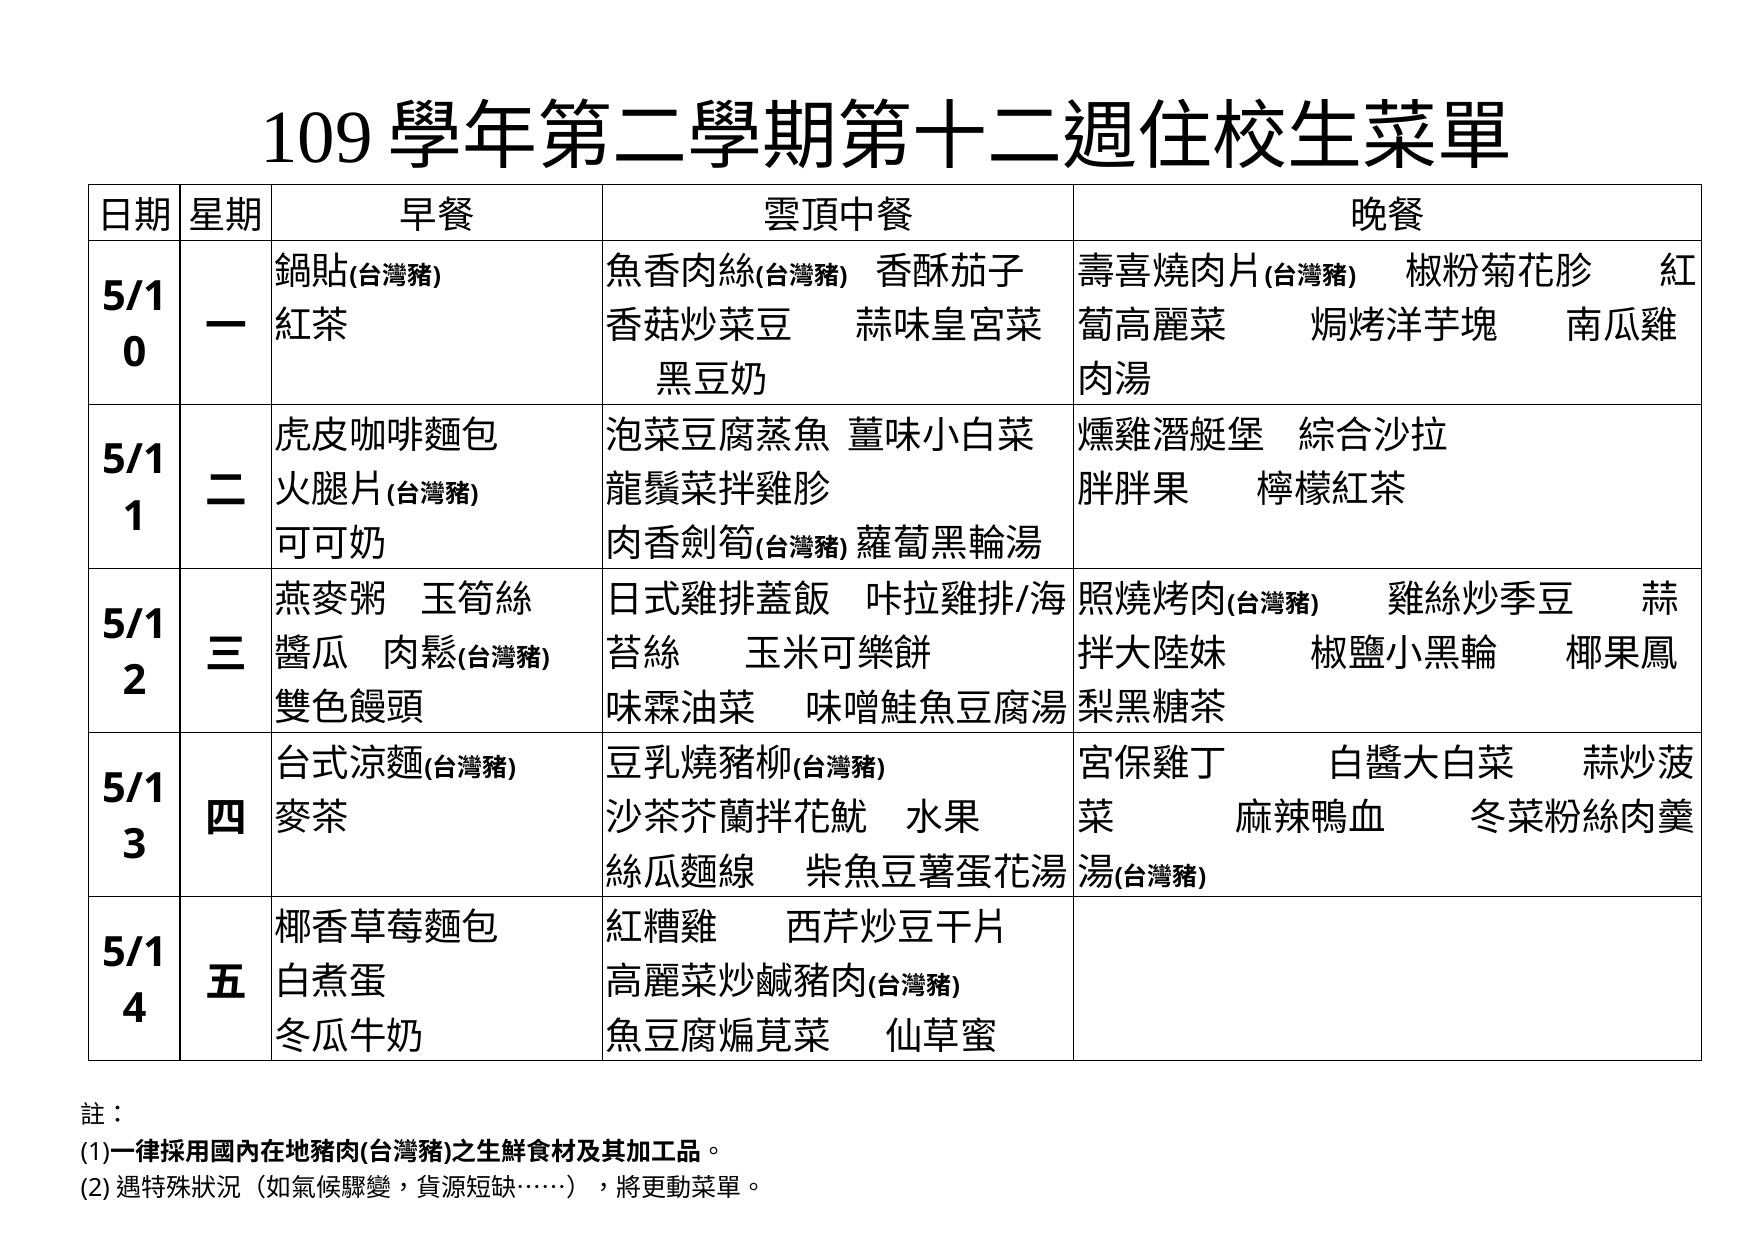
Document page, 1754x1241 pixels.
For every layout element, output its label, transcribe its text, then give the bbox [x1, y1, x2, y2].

text 109學年第二學期第十二週住校生菜單 [74, 76, 1698, 184]
table_cell 壽喜燒肉片(台灣豬) 椒粉菊花胗 紅蔔高麗菜 焗烤洋芋塊 南瓜雞肉湯 [1074, 241, 1701, 404]
table_cell 五 [181, 897, 271, 1060]
table_cell 三 [181, 569, 271, 732]
text 註： [74, 1095, 1698, 1131]
table_cell 鍋貼(台灣豬) 紅茶 [272, 241, 602, 404]
table_cell 日式雞排蓋飯 咔拉雞排/海苔絲 玉米可樂餅 味霖油菜 味噌鮭魚豆腐湯 [603, 569, 1073, 732]
table_cell 二 [181, 405, 271, 568]
table_cell 虎皮咖啡麵包 火腿片(台灣豬) 可可奶 [272, 405, 602, 568]
table_cell 5/10 [89, 241, 179, 404]
table_cell 宮保雞丁 白醬大白菜 蒜炒菠菜 麻辣鴨血 冬菜粉絲肉羹湯(台灣豬) [1074, 733, 1701, 896]
table_cell 紅糟雞 西芹炒豆干片 高麗菜炒鹹豬肉(台灣豬) 魚豆腐煸莧菜 仙草蜜 [603, 897, 1073, 1060]
table_cell 一 [181, 241, 271, 404]
table_header 雲頂中餐 [603, 185, 1073, 240]
table_cell 台式涼麵(台灣豬) 麥茶 [272, 733, 602, 896]
table_header 早餐 [272, 185, 602, 240]
table_header 晚餐 [1074, 185, 1701, 240]
text (1)一律採用國內在地豬肉(台灣豬)之生鮮食材及其加工品。 [74, 1131, 1698, 1167]
table_cell 照燒烤肉(台灣豬) 雞絲炒季豆 蒜拌大陸妹 椒鹽小黑輪 椰果鳳梨黑糖茶 [1074, 569, 1701, 732]
table_cell 椰香草莓麵包 白煮蛋 冬瓜牛奶 [272, 897, 602, 1060]
table_cell 5/13 [89, 733, 179, 896]
table_header 星期 [181, 185, 271, 240]
table_cell [1074, 897, 1701, 1060]
table_cell 豆乳燒豬柳(台灣豬) 沙茶芥蘭拌花魷 水果 絲瓜麵線 柴魚豆薯蛋花湯 [603, 733, 1073, 896]
table_cell 泡菜豆腐蒸魚 薑味小白菜 龍鬚菜拌雞胗 肉香劍筍(台灣豬) 蘿蔔黑輪湯 [603, 405, 1073, 568]
table_cell 魚香肉絲(台灣豬) 香酥茄子 香菇炒菜豆 蒜味皇宮菜 黑豆奶 [603, 241, 1073, 404]
table_cell 燻雞潛艇堡 綜合沙拉 胖胖果 檸檬紅茶 [1074, 405, 1701, 568]
table_cell 5/12 [89, 569, 179, 732]
table_cell 5/14 [89, 897, 179, 1060]
table_cell 5/11 [89, 405, 179, 568]
table_cell 燕麥粥 玉筍絲 醬瓜 肉鬆(台灣豬) 雙色饅頭 [272, 569, 602, 732]
table_header 日期 [89, 185, 179, 240]
text (2) 遇特殊狀況（如氣候驟變，貨源短缺……），將更動菜單。 [74, 1167, 1698, 1204]
table_cell 四 [181, 733, 271, 896]
